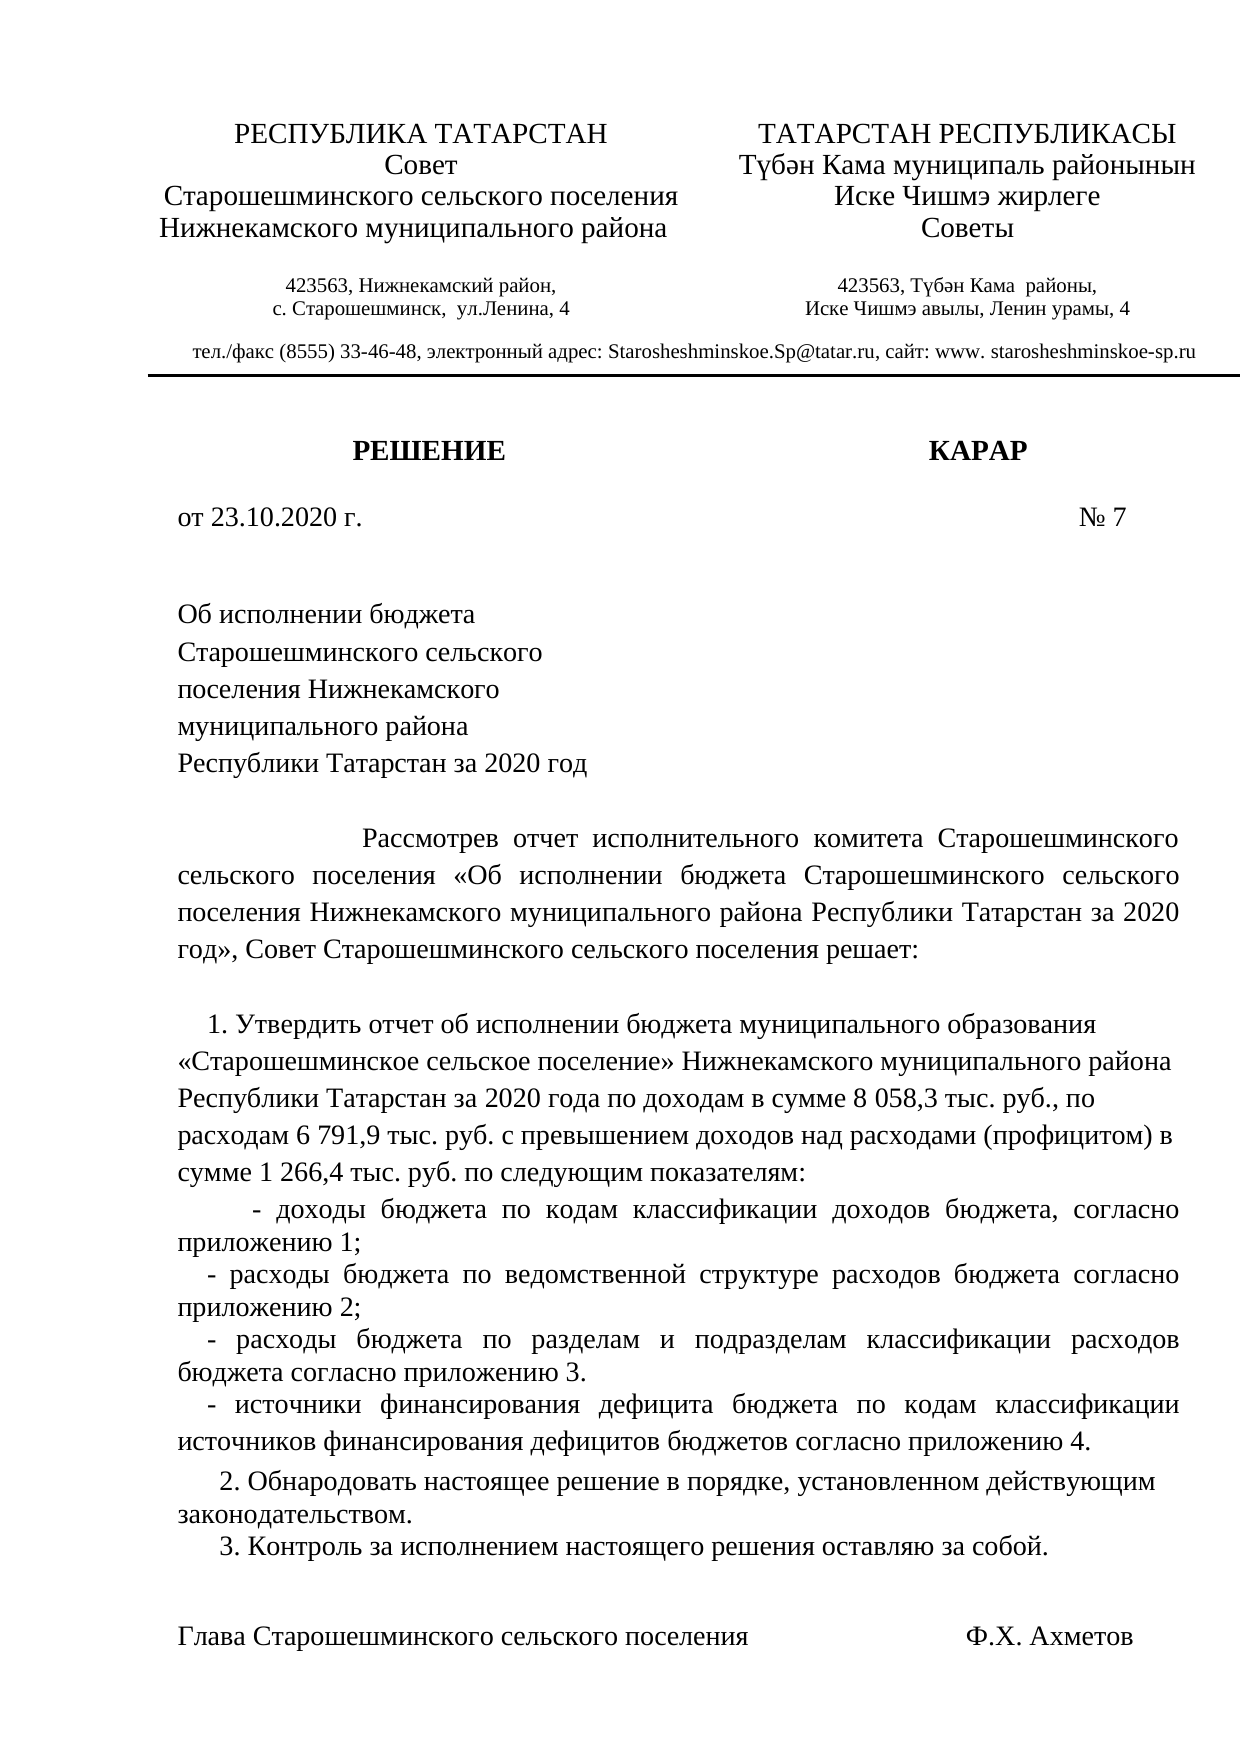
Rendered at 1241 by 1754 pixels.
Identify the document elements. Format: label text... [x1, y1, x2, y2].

text РЕШЕНИЕ КАРАР [177, 433, 1181, 467]
table_cell тел./факс (8555) 33-46-48, электронный адрес: Starosheshminskoe.Sp@tatar.ru, сайт: www. starosheshminskoe-sp.ru [148, 340, 1240, 374]
table_header РЕСПУБЛИКА ТАТАРСТАН Совет Старошешминского сельского поселения Нижнекамского муниципального района 423563, Нижнекамский район, с. Старошешминск, ул.Ленина, 4 [148, 118, 694, 339]
text от 23.10.2020 г. № 7 [177, 500, 1181, 533]
text Глава Старошешминского сельского поселения Ф.Х. Ахметов [177, 1619, 1181, 1652]
text - источники финансирования дефицита бюджета по кодам классификации источников финансирования дефицитов бюджетов согласно приложению 4. [177, 1387, 1181, 1457]
text 1. Утвердить отчет об исполнении бюджета муниципального образования «Старошешминское сельское поселение» Нижнекамского муниципального района Республики Татарстан за 2020 года по доходам в сумме 8 058,3 тыс. руб., по расходам 6 791,9 тыс. руб. с превышением доходов над расходами (профицитом) в сумме 1 266,4 тыс. руб. по следующим показателям: [177, 1007, 1181, 1188]
text муниципального района [177, 709, 1181, 742]
text 3. Контроль за исполнением настоящего решения оставляю за собой. [177, 1529, 1181, 1561]
text Об исполнении бюджета [177, 598, 1181, 630]
text Старошешминского сельского [177, 635, 1181, 667]
table_header ТАТАРСТАН РЕСПУБЛИКАСЫ Түбән Кама муниципаль районынын Иске Чишмэ жирлеге Советы 423563, Түбән Кама районы, Иске Чишмэ авылы, Ленин урамы, 4 [694, 118, 1240, 339]
text Рассмотрев отчет исполнительного комитета Старошешминского сельского поселения «Об исполнении бюджета Старошешминского сельского поселения Нижнекамского муниципального района Республики Татарстан за 2020 год», Совет Старошешминского сельского поселения решает: [177, 821, 1181, 965]
title - расходы бюджета по ведомственной структуре расходов бюджета согласно приложению 2; [177, 1257, 1181, 1322]
text поселения Нижнекамского [177, 672, 1181, 704]
text Республики Татарстан за 2020 год [177, 746, 1181, 779]
title - расходы бюджета по разделам и подразделам классификации расходов бюджета согласно приложению 3. [177, 1322, 1181, 1387]
text 2. Обнародовать настоящее решение в порядке, установленном действующим законодательством. [177, 1464, 1181, 1529]
title - доходы бюджета по кодам классификации доходов бюджета, согласно приложению 1; [177, 1193, 1181, 1257]
